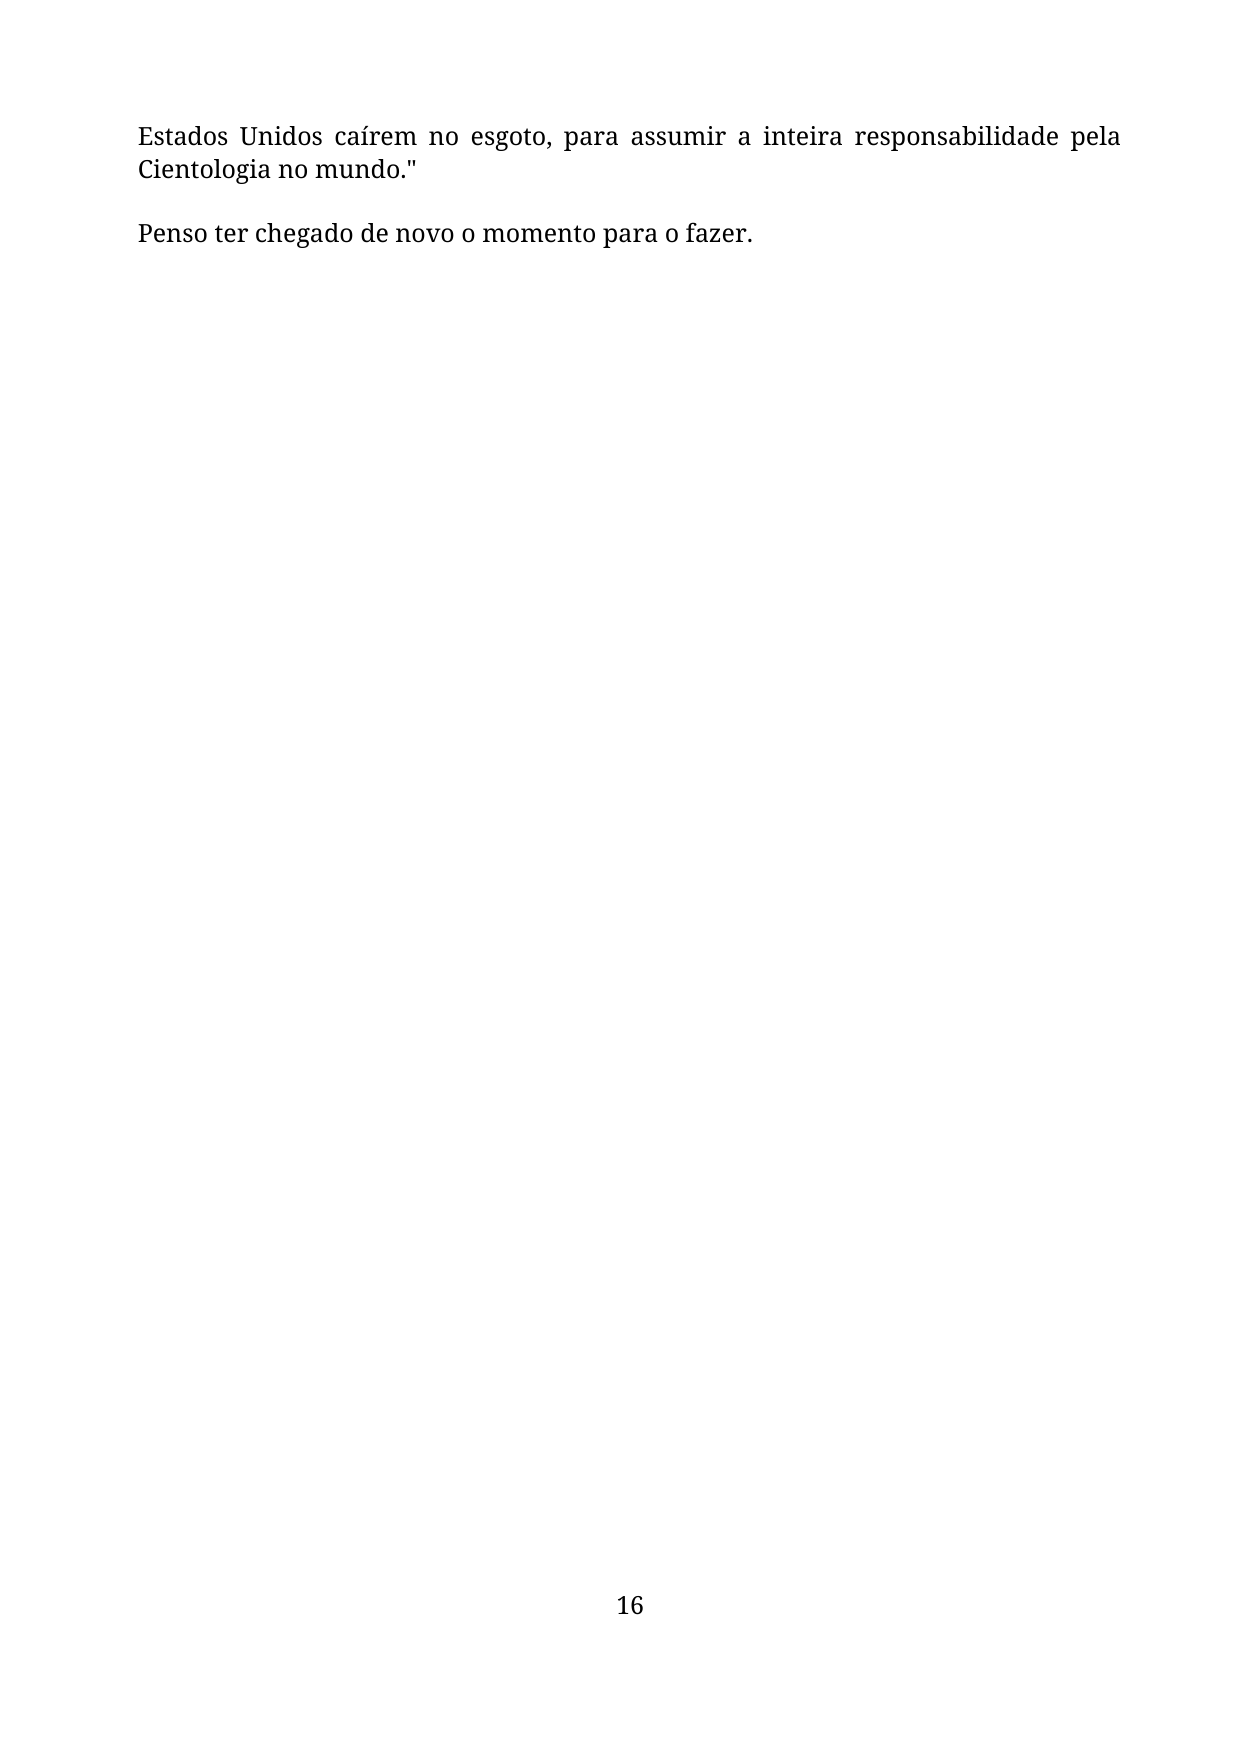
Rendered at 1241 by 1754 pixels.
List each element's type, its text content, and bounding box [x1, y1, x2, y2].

text Penso ter chegado de novo o momento para o fazer. [138, 215, 1122, 249]
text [138, 118, 1122, 186]
